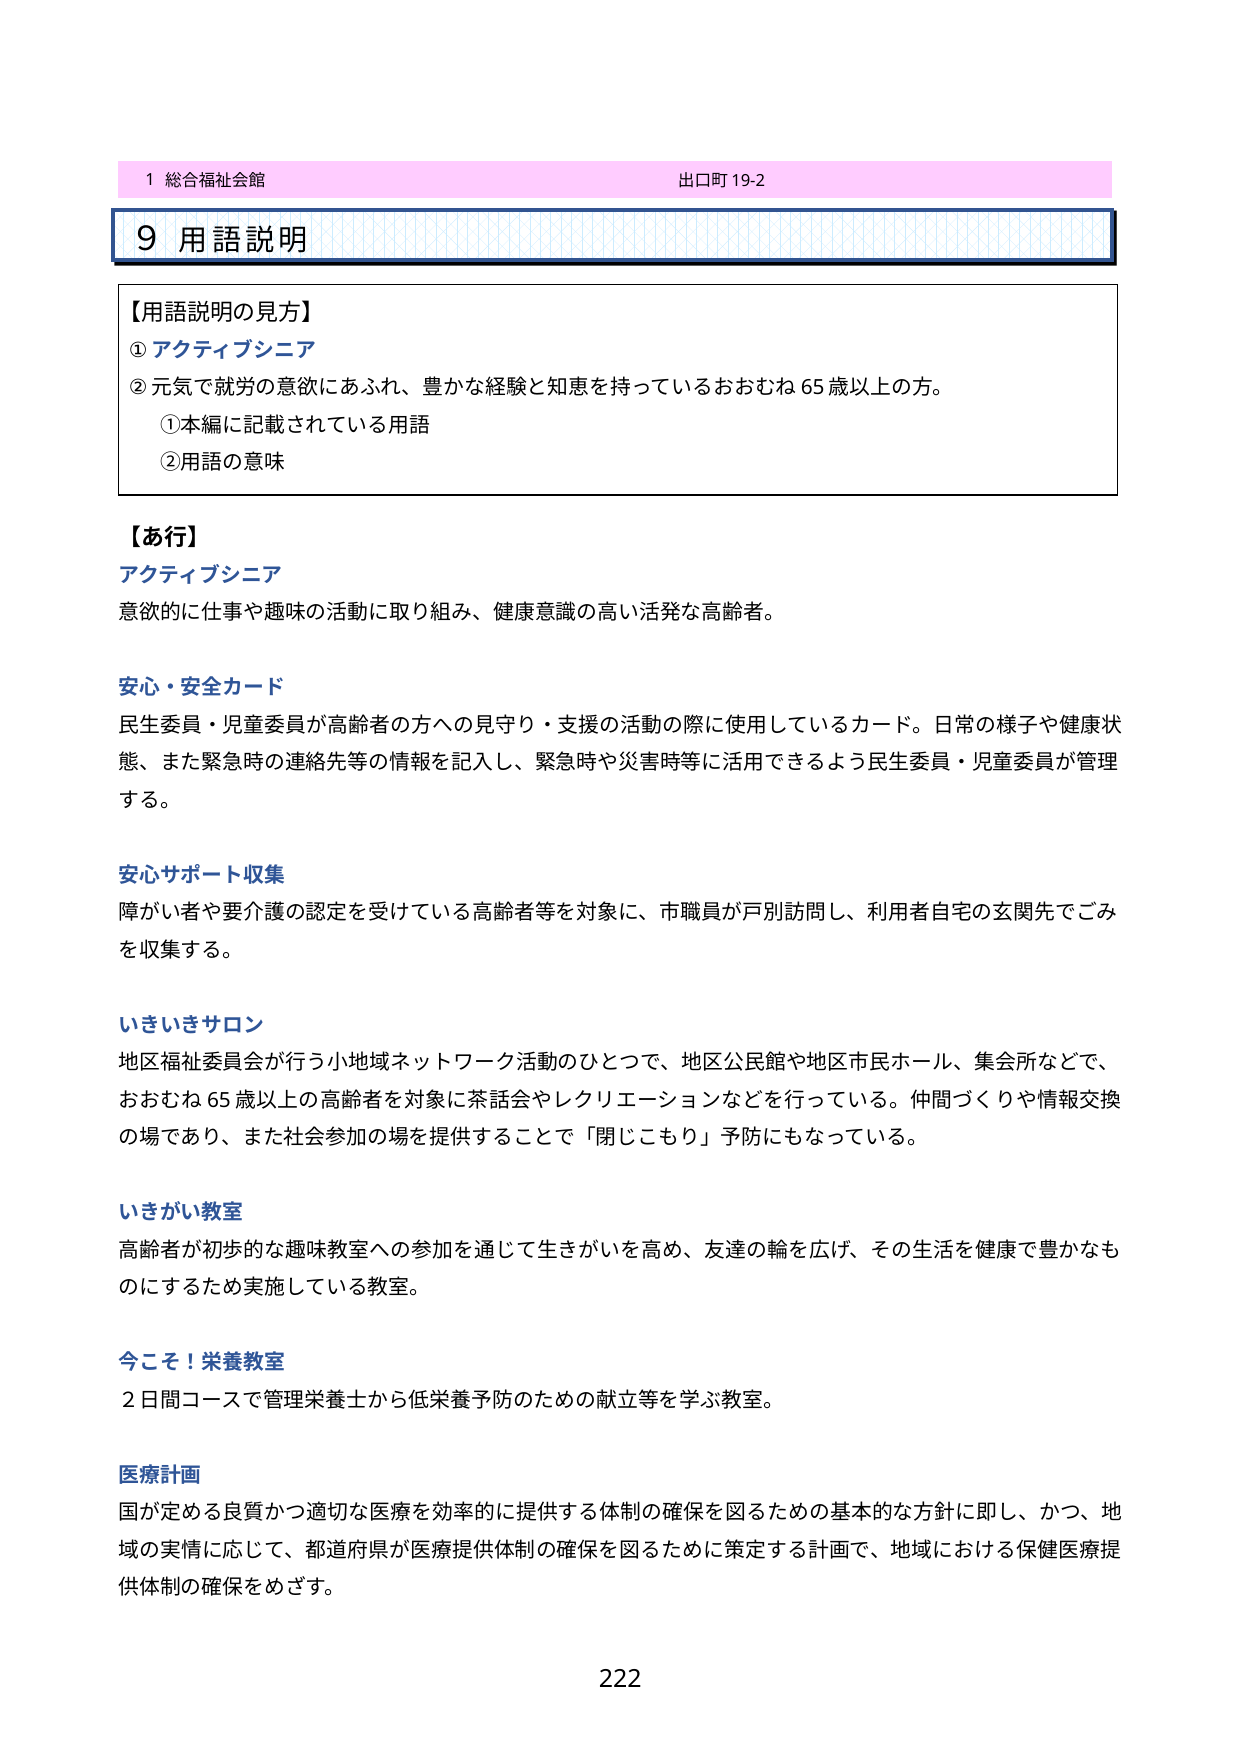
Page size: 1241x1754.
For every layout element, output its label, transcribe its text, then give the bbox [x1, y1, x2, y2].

text ①アクティブシニア [119, 329, 1117, 367]
text 障がい者や要介護の認定を受けている高齢者等を対象に、市職員が戸別訪問し、利用者自宅の玄関先でごみを収集する。 [118, 892, 1122, 967]
text ②元気で就労の意欲にあふれ、豊かな経験と知恵を持っているおおむね65歳以上の方。 [119, 367, 1117, 404]
text 地区福祉委員会が行う小地域ネットワーク活動のひとつで、地区公民館や地区市民ホール、集会所などで、おおむね65歳以上の高齢者を対象に茶話会やレクリエーションなどを行っている。仲間づくりや情報交換の場であり、また社会参加の場を提供することで「閉じこもり」予防にもなっている。 [118, 1042, 1122, 1154]
text ２日間コースで管理栄養士から低栄養予防のための献立等を学ぶ教室。 [118, 1379, 1122, 1417]
text 民生委員・児童委員が高齢者の方への見守り・支援の活動の際に使用しているカード。日常の様子や健康状態、また緊急時の連絡先等の情報を記入し、緊急時や災害時等に活用できるよう民生委員・児童委員が管理する。 [118, 704, 1122, 817]
text 国が定める良質かつ適切な医療を効率的に提供する体制の確保を図るための基本的な方針に即し、かつ、地域の実情に応じて、都道府県が医療提供体制の確保を図るために策定する計画で、地域における保健医療提供体制の確保をめざす。 [118, 1492, 1122, 1604]
subtitle ９ 用語説明 [118, 198, 1122, 273]
text 【あ行】 [118, 517, 930, 554]
text 【用語説明の見方】 [119, 292, 1117, 329]
text 安心サポート収集 [118, 854, 1122, 892]
table_header 総合福祉会館 [155, 161, 667, 198]
text ②用語の意味 [119, 442, 1117, 479]
text 今こそ！栄養教室 [118, 1342, 1122, 1379]
table_header 出口町19-2 [667, 161, 1112, 198]
text いきいきサロン [118, 1004, 1122, 1042]
table_header 1 [118, 161, 155, 198]
text アクティブシニア [118, 554, 1122, 592]
text 安心・安全カード [118, 667, 1122, 704]
text いきがい教室 [118, 1192, 1122, 1229]
text 高齢者が初歩的な趣味教室への参加を通じて生きがいを高め、友達の輪を広げ、その生活を健康で豊かなものにするため実施している教室。 [118, 1229, 1122, 1304]
text 医療計画 [118, 1454, 1122, 1492]
text ①本編に記載されている用語 [119, 404, 1117, 442]
text 意欲的に仕事や趣味の活動に取り組み、健康意識の高い活発な高齢者。 [118, 592, 1122, 629]
